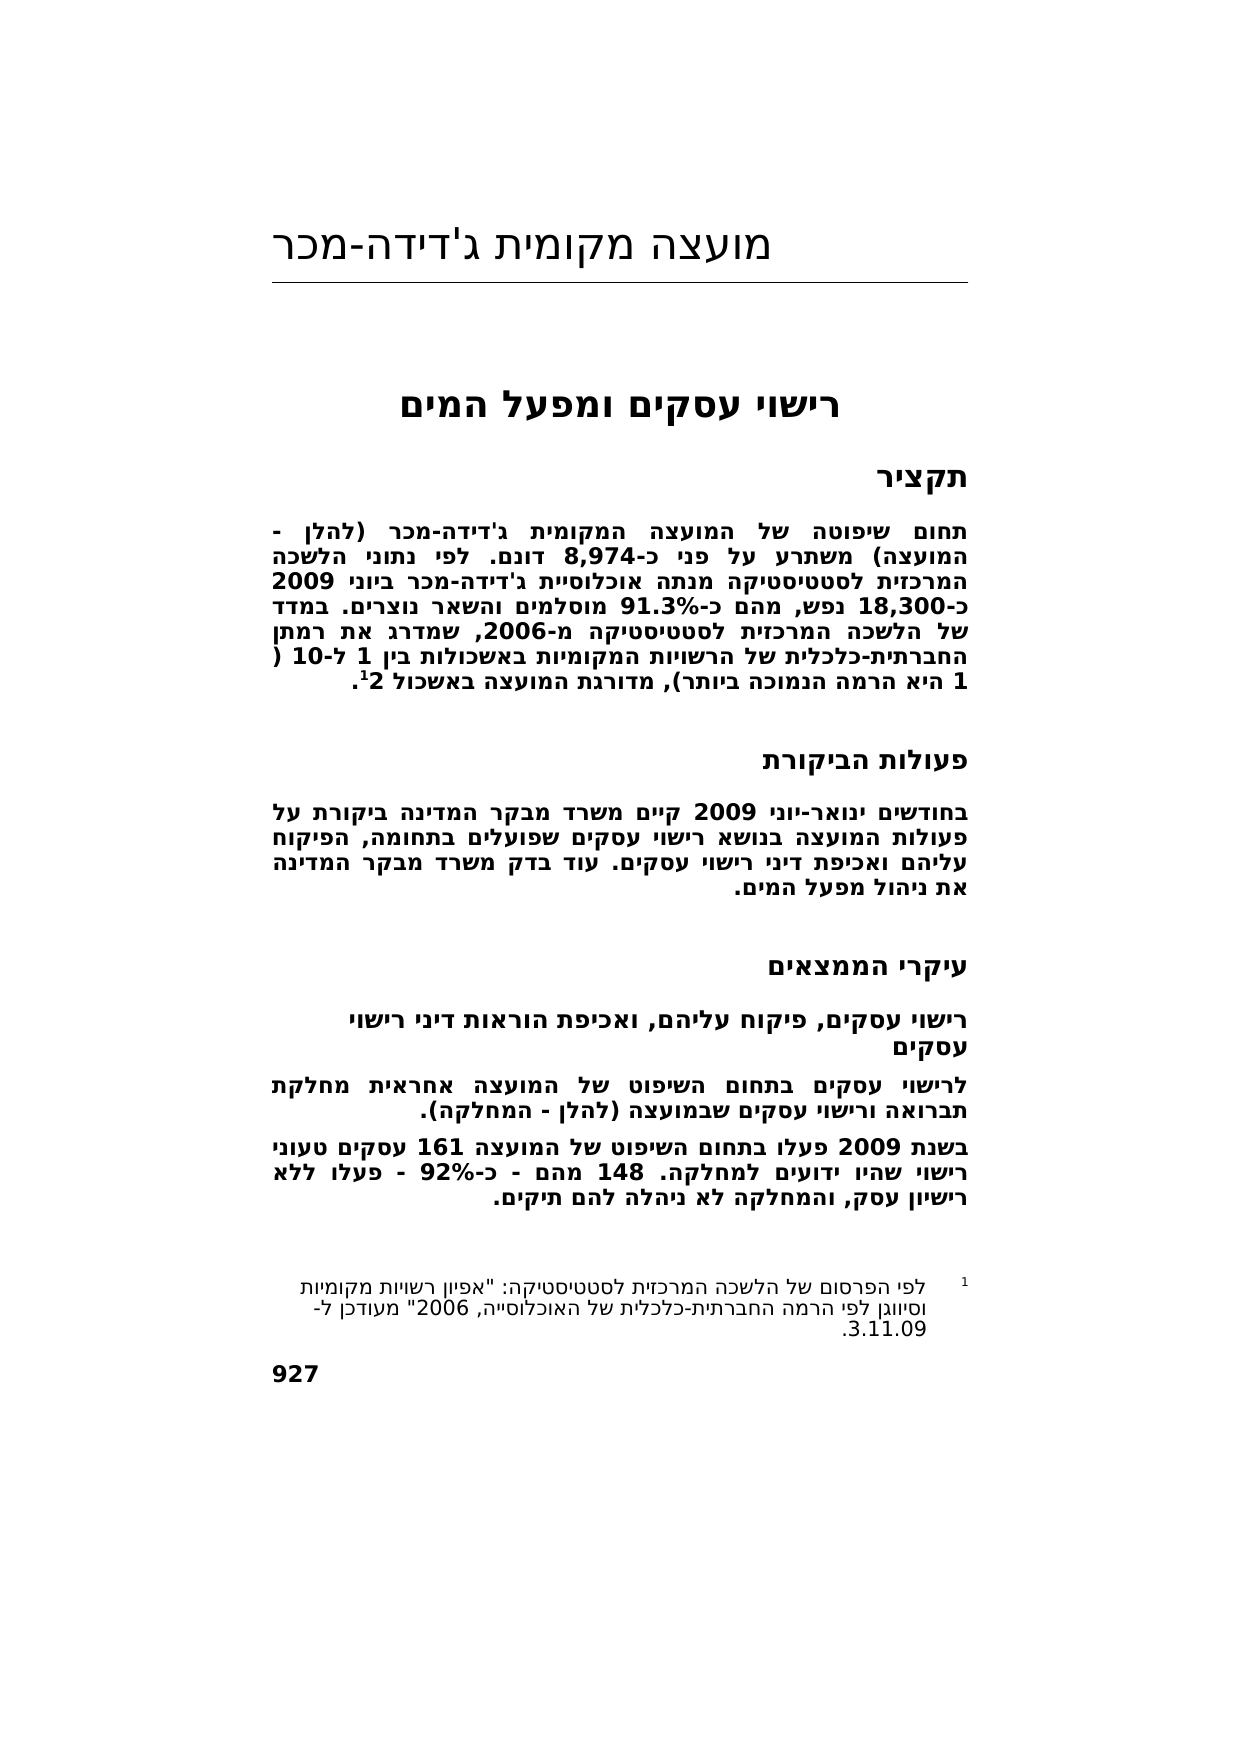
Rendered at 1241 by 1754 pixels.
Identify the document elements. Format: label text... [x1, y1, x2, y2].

text פעולות הביקורת [272, 744, 968, 775]
text רישוי עסקים, פיקוח עליהם, ואכיפת הוראות דיני רישוי עסקים [272, 1007, 968, 1061]
text רישוי עסקים ומפעל המים [272, 384, 968, 425]
text בחודשים ינואר-יוני 2009 קיים משרד מבקר המדינה ביקורת על פעולות המועצה בנושא רישוי עסקים שפועלים בתחומה, הפיקוח עליהם ואכיפת דיני רישוי עסקים. עוד בדק משרד מבקר המדינה את ניהול מפעל המים. [272, 800, 968, 900]
text תחום שיפוטה של המועצה המקומית ג'דידה-מכר (להלן - המועצה) משתרע על פני כ-8,974 דונם. לפי נתוני הלשכה המרכזית לסטטיסטיקה מנתה אוכלוסיית ג'דידה-מכר ביוני 2009 כ-18,300 נפש, מהם כ-91.3% מוסלמים והשאר נוצרים. במדד של הלשכה המרכזית לסטטיסטיקה מ-2006, שמדרג את רמתן החברתית-כלכלית של הרשויות המקומיות באשכולות בין 1 ל-10 (1 היא הרמה הנמוכה ביותר), מדורגת המועצה באשכול 2. [272, 519, 968, 694]
text לרישוי עסקים בתחום השיפוט של המועצה אחראית מחלקת תברואה ורישוי עסקים שבמועצה (להלן - המחלקה). [272, 1073, 968, 1123]
text מועצה מקומית ג'דידה-מכר [272, 218, 968, 282]
text בשנת 2009 פעלו בתחום השיפוט של המועצה 161 עסקים טעוני רישוי שהיו ידועים למחלקה. 148 מהם - כ-92% - פעלו ללא רישיון עסק, והמחלקה לא ניהלה להם תיקים. [272, 1136, 968, 1211]
text תקציר [272, 463, 968, 494]
text עיקרי הממצאים [272, 950, 968, 982]
